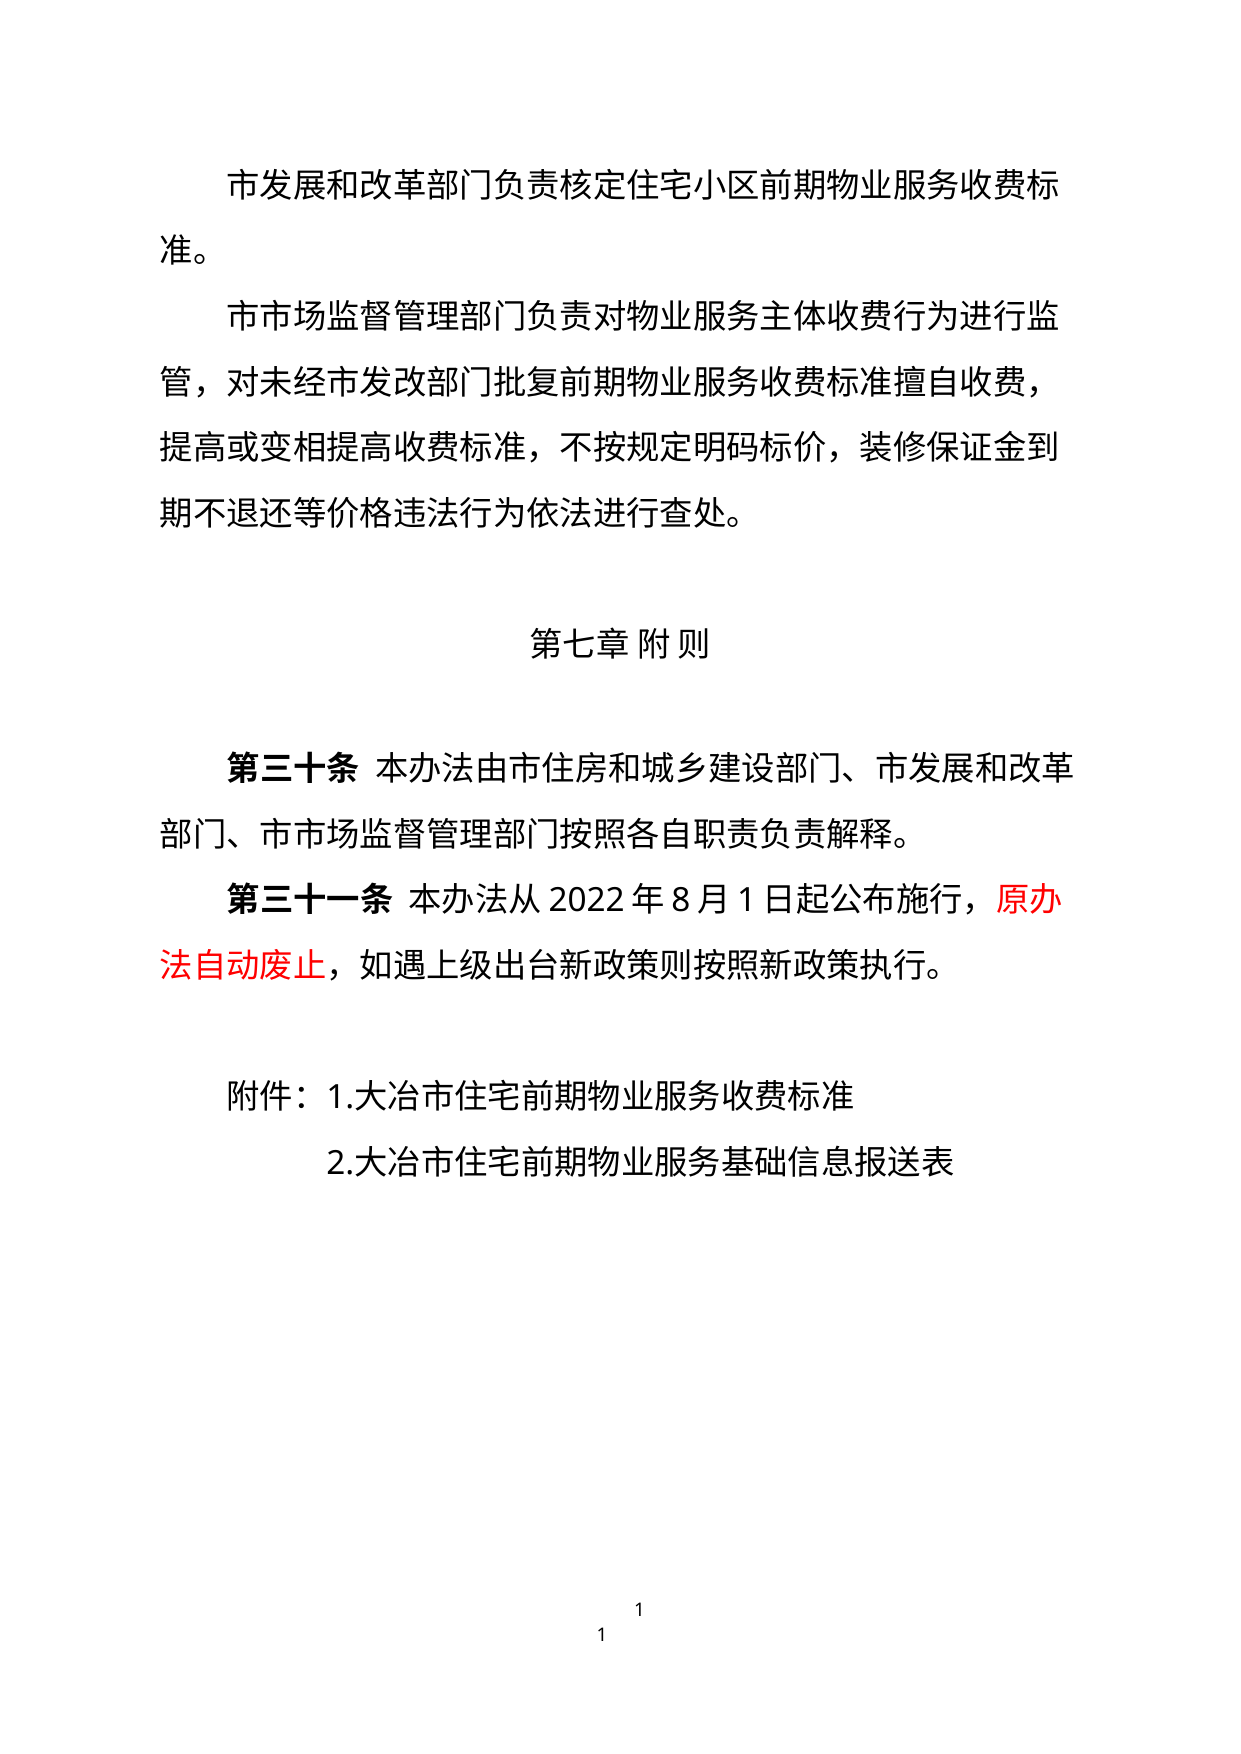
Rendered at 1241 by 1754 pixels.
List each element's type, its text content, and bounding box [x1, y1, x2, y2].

text 市发展和改革部门负责核定住宅小区前期物业服务收费标准。 [159, 150, 1081, 281]
text 第三十一条 本办法从2022年8月1日起公布施行，原办法自动废止，如遇上级出台新政策则按照新政策执行。 [159, 864, 1081, 996]
text 第七章 附 则 [159, 609, 1081, 675]
text 市市场监督管理部门负责对物业服务主体收费行为进行监管，对未经市发改部门批复前期物业服务收费标准擅自收费，提高或变相提高收费标准，不按规定明码标价，装修保证金到期不退还等价格违法行为依法进行查处。 [159, 281, 1081, 544]
text 附件：1.大冶市住宅前期物业服务收费标准 [159, 1061, 1081, 1127]
text 第三十条 本办法由市住房和城乡建设部门、市发展和改革部门、市市场监督管理部门按照各自职责负责解释。 [159, 733, 1081, 864]
text 2.大冶市住宅前期物业服务基础信息报送表 [159, 1127, 1081, 1193]
